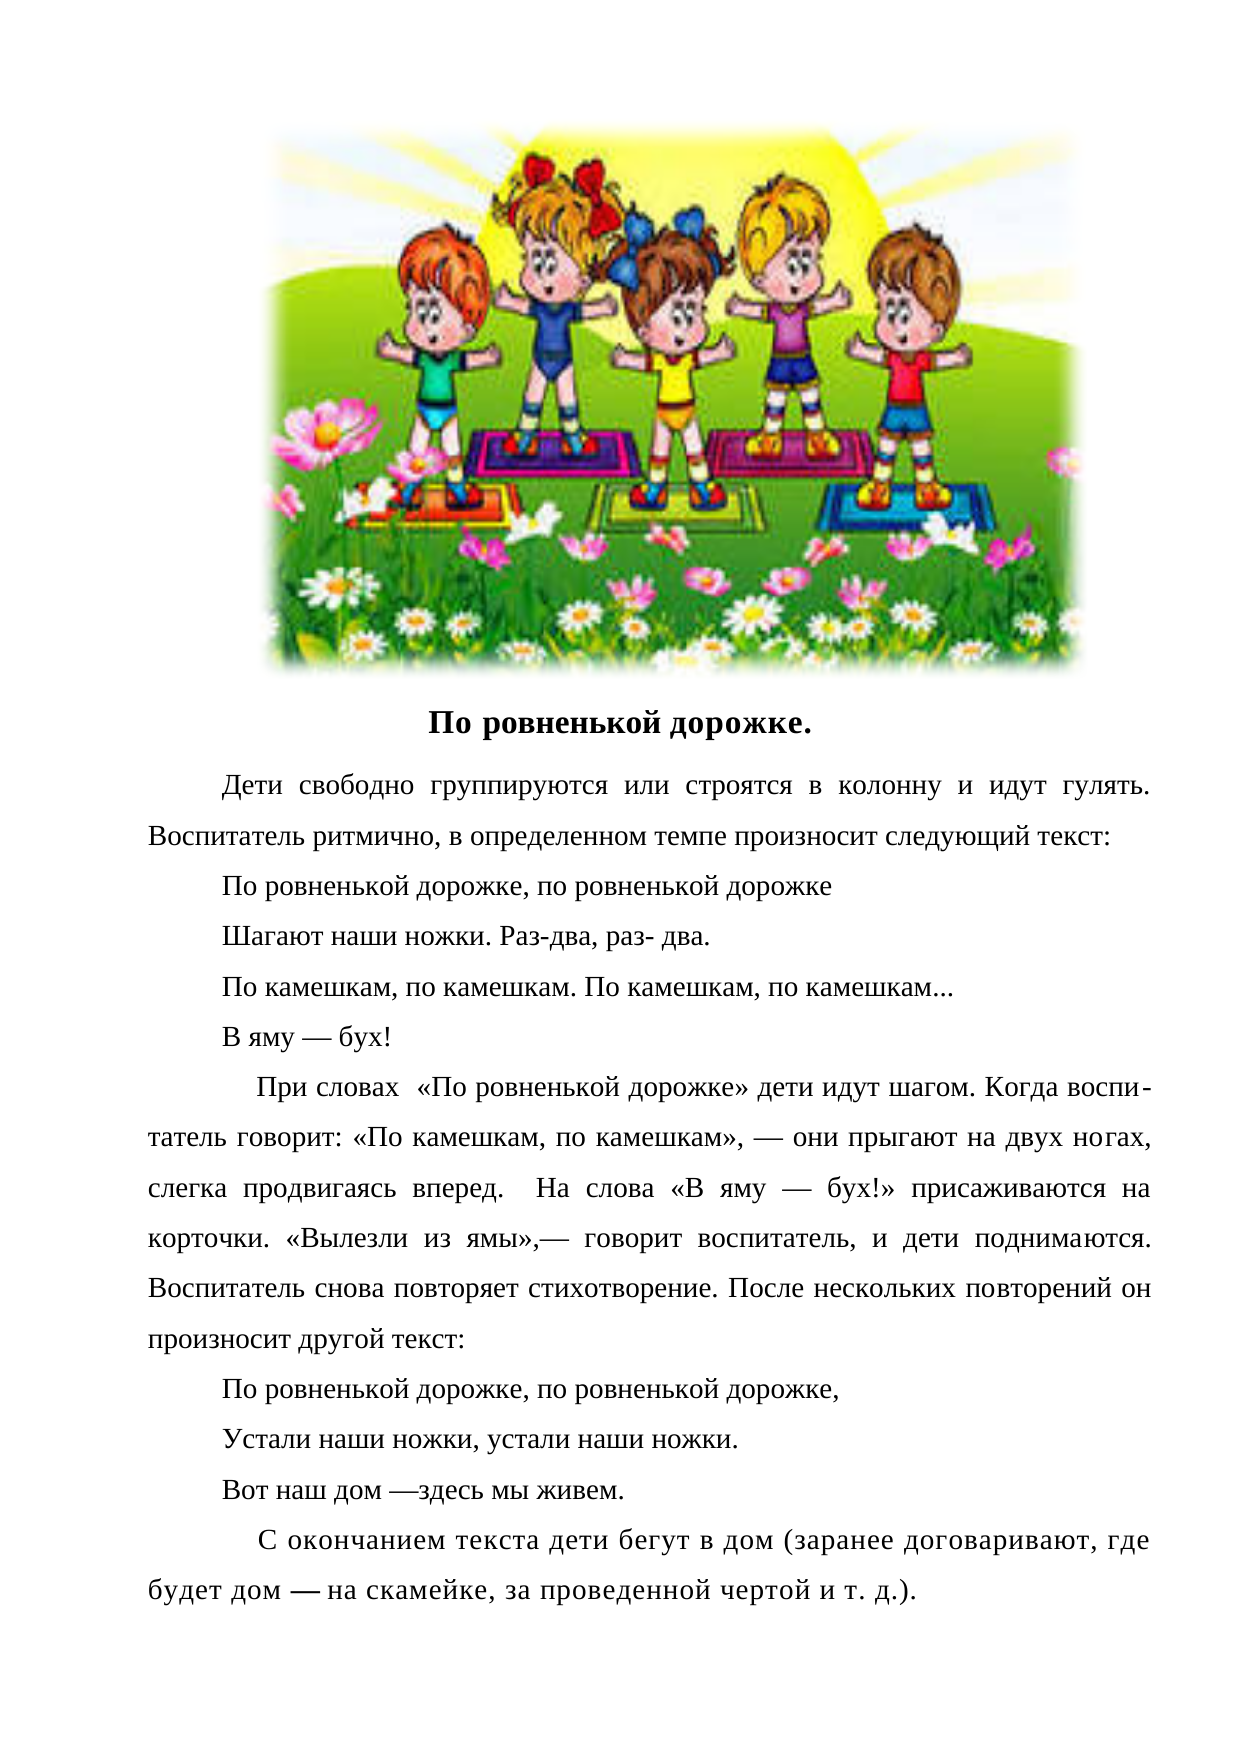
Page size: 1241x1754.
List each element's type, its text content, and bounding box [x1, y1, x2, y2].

text Дети свободно группируются или строятся в колонну и идут гулять. Воспитатель ритмично, в определенном темпе произносит следующий текст: [148, 767, 1152, 851]
text По ровненькой дорожке. [0, 702, 1240, 741]
text При словах «По ровненькой дорожке» дети идут шагом. Когда воспитатель говорит: «По камешкам, по камешкам», — они прыгают на двух ногах, слегка продвигаясь вперед. На слова «В яму — бух!» присаживаются на корточки. «Вылезли из ямы»,— говорит воспитатель, и дети поднимаются. Воспитатель снова повторяет стихотворение. После нескольких повторений он произносит другой текст: [148, 1069, 1152, 1354]
text С окончанием текста дети бегут в дом (заранее договаривают, где будет дом — на скамейке, за проведенной чертой и т. д.). [148, 1522, 1152, 1606]
text Вот наш дом —здесь мы живем. [148, 1472, 1152, 1505]
text По ровненькой дорожке, по ровненькой дорожке [148, 868, 1152, 902]
text По камешкам, по камешкам. По камешкам, по камешкам... [148, 969, 1152, 1002]
text Шагают наши ножки. Раз-два, раз- два. [148, 918, 1152, 952]
text Устали наши ножки, устали наши ножки. [148, 1421, 1152, 1455]
text В яму — бух! [148, 1019, 1152, 1052]
text По ровненькой дорожке, по ровненькой дорожке, [148, 1371, 1152, 1405]
picture [287, 148, 1059, 650]
